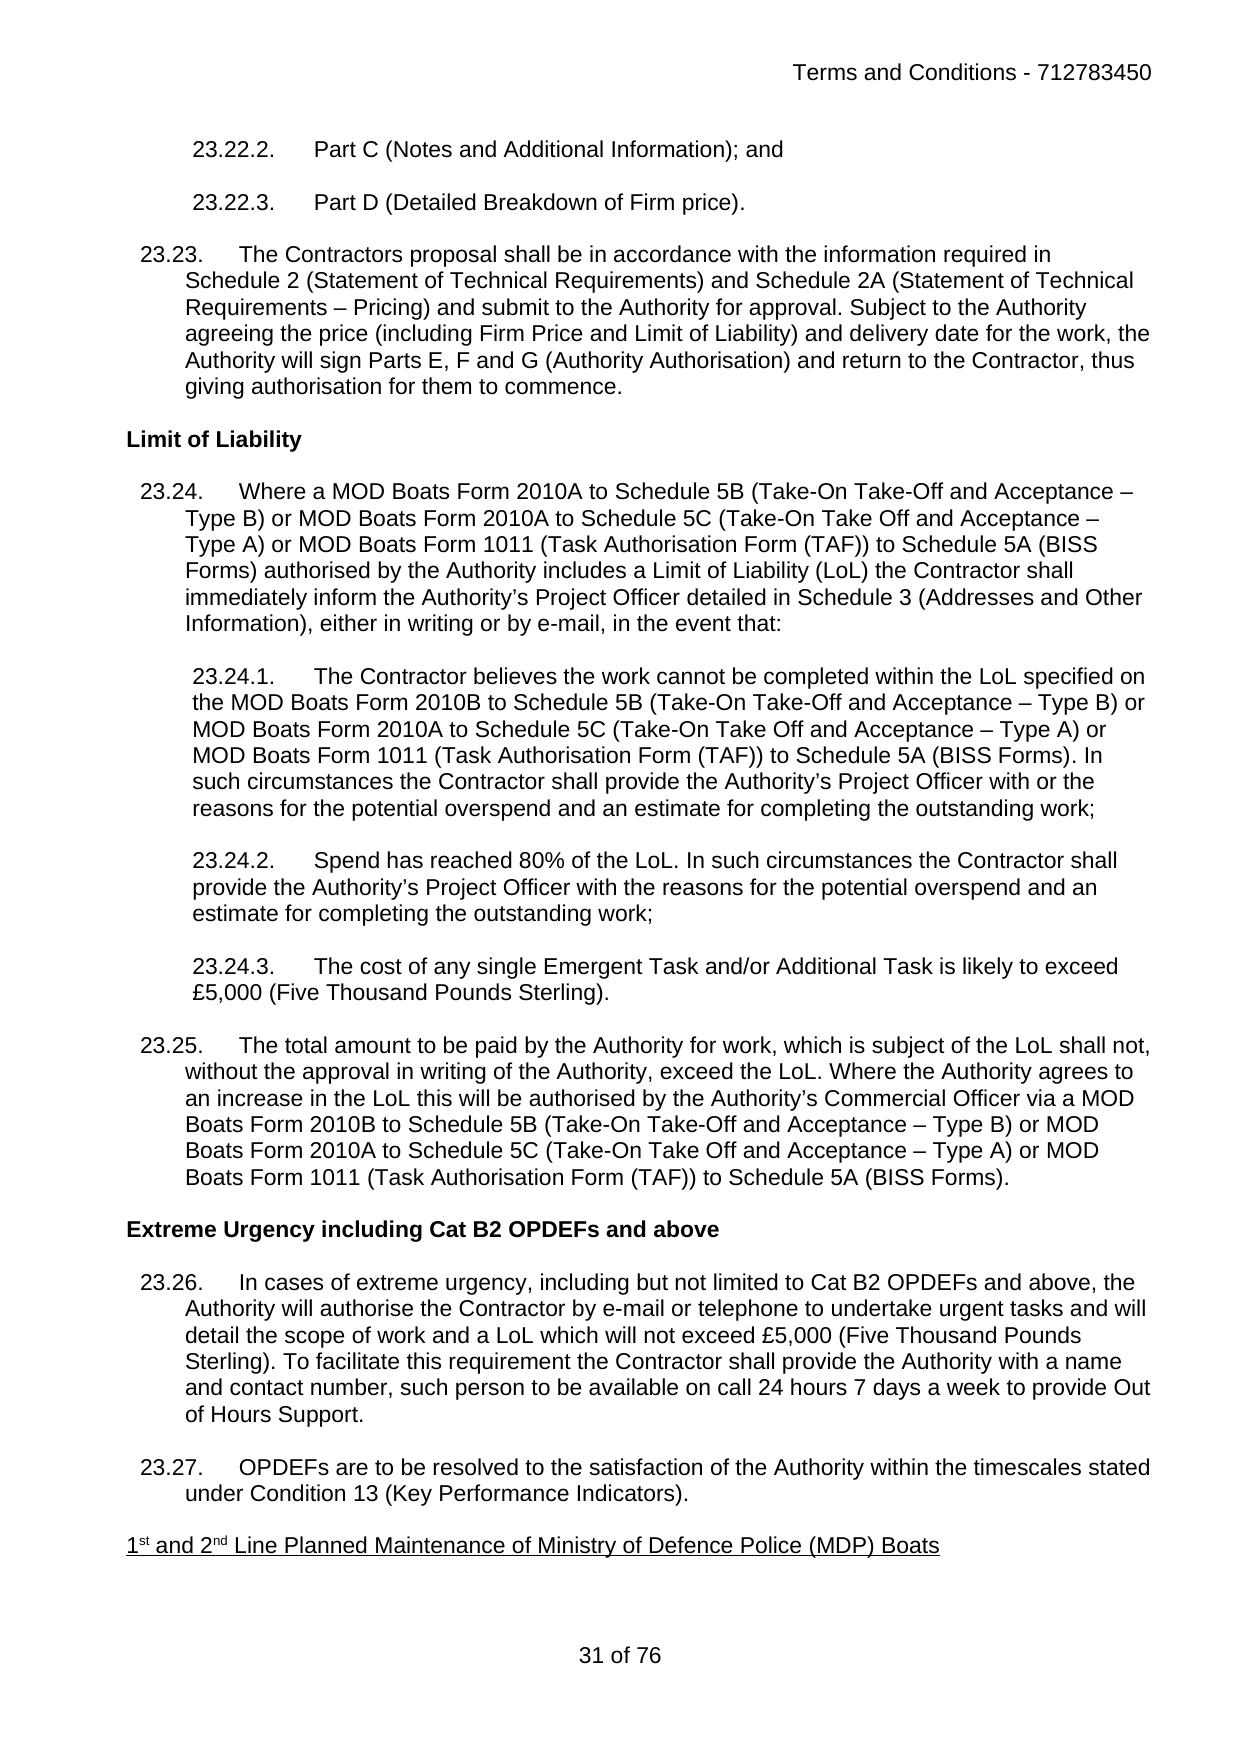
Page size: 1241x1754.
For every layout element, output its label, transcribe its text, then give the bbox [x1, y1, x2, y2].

text 1st and 2nd Line Planned Maintenance of Ministry of Defence Police (MDP) Boats [126, 1532, 1152, 1559]
text The total amount to be paid by the Authority for work, which is subject of the LoL shall not, without the approval in writing of the Authority, exceed the LoL. Where the Authority agrees to an increase in the LoL this will be authorised by the Authority’s Commercial Officer via a MOD Boats Form 2010B to Schedule 5B (Take-On Take-Off and Acceptance – Type B) or MOD Boats Form 2010A to Schedule 5C (Take-On Take Off and Acceptance – Type A) or MOD Boats Form 1011 (Task Authorisation Form (TAF)) to Schedule 5A (BISS Forms). [140, 1032, 1152, 1190]
text Limit of Liability [89, 426, 1152, 452]
text In cases of extreme urgency, including but not limited to Cat B2 OPDEFs and above, the Authority will authorise the Contractor by e-mail or telephone to undertake urgent tasks and will detail the scope of work and a LoL which will not exceed £5,000 (Five Thousand Pounds Sterling). To facilitate this requirement the Contractor shall provide the Authority with a name and contact number, such person to be available on call 24 hours 7 days a week to provide Out of Hours Support. [140, 1269, 1152, 1427]
text Where a MOD Boats Form 2010A to Schedule 5B (Take-On Take-Off and Acceptance – Type B) or MOD Boats Form 2010A to Schedule 5C (Take-On Take Off and Acceptance – Type A) or MOD Boats Form 1011 (Task Authorisation Form (TAF)) to Schedule 5A (BISS Forms) authorised by the Authority includes a Limit of Liability (LoL) the Contractor shall immediately inform the Authority’s Project Officer detailed in Schedule 3 (Addresses and Other Information), either in writing or by e-mail, in the event that: [140, 478, 1152, 636]
list The cost of any single Emergent Task and/or Additional Task is likely to exceed £5,000 (Five Thousand Pounds Sterling). [192, 953, 1152, 1005]
text The Contractors proposal shall be in accordance with the information required in Schedule 2 (Statement of Technical Requirements) and Schedule 2A (Statement of Technical Requirements – Pricing) and submit to the Authority for approval. Subject to the Authority agreeing the price (including Firm Price and Limit of Liability) and delivery date for the work, the Authority will sign Parts E, F and G (Authority Authorisation) and return to the Contractor, thus giving authorisation for them to commence. [140, 241, 1152, 399]
list The Contractor believes the work cannot be completed within the LoL specified on the MOD Boats Form 2010B to Schedule 5B (Take-On Take-Off and Acceptance – Type B) or MOD Boats Form 2010A to Schedule 5C (Take-On Take Off and Acceptance – Type A) or MOD Boats Form 1011 (Task Authorisation Form (TAF)) to Schedule 5A (BISS Forms). In such circumstances the Contractor shall provide the Authority’s Project Officer with or the reasons for the potential overspend and an estimate for completing the outstanding work; [192, 663, 1152, 821]
text Extreme Urgency including Cat B2 OPDEFs and above [126, 1216, 1152, 1243]
list Part C (Notes and Additional Information); and [192, 136, 1152, 162]
list Part D (Detailed Breakdown of Firm price). [192, 188, 1152, 215]
text OPDEFs are to be resolved to the satisfaction of the Authority within the timescales stated under Condition 13 (Key Performance Indicators). [140, 1453, 1152, 1506]
list Spend has reached 80% of the LoL. In such circumstances the Contractor shall provide the Authority’s Project Officer with the reasons for the potential overspend and an estimate for completing the outstanding work; [192, 847, 1152, 926]
